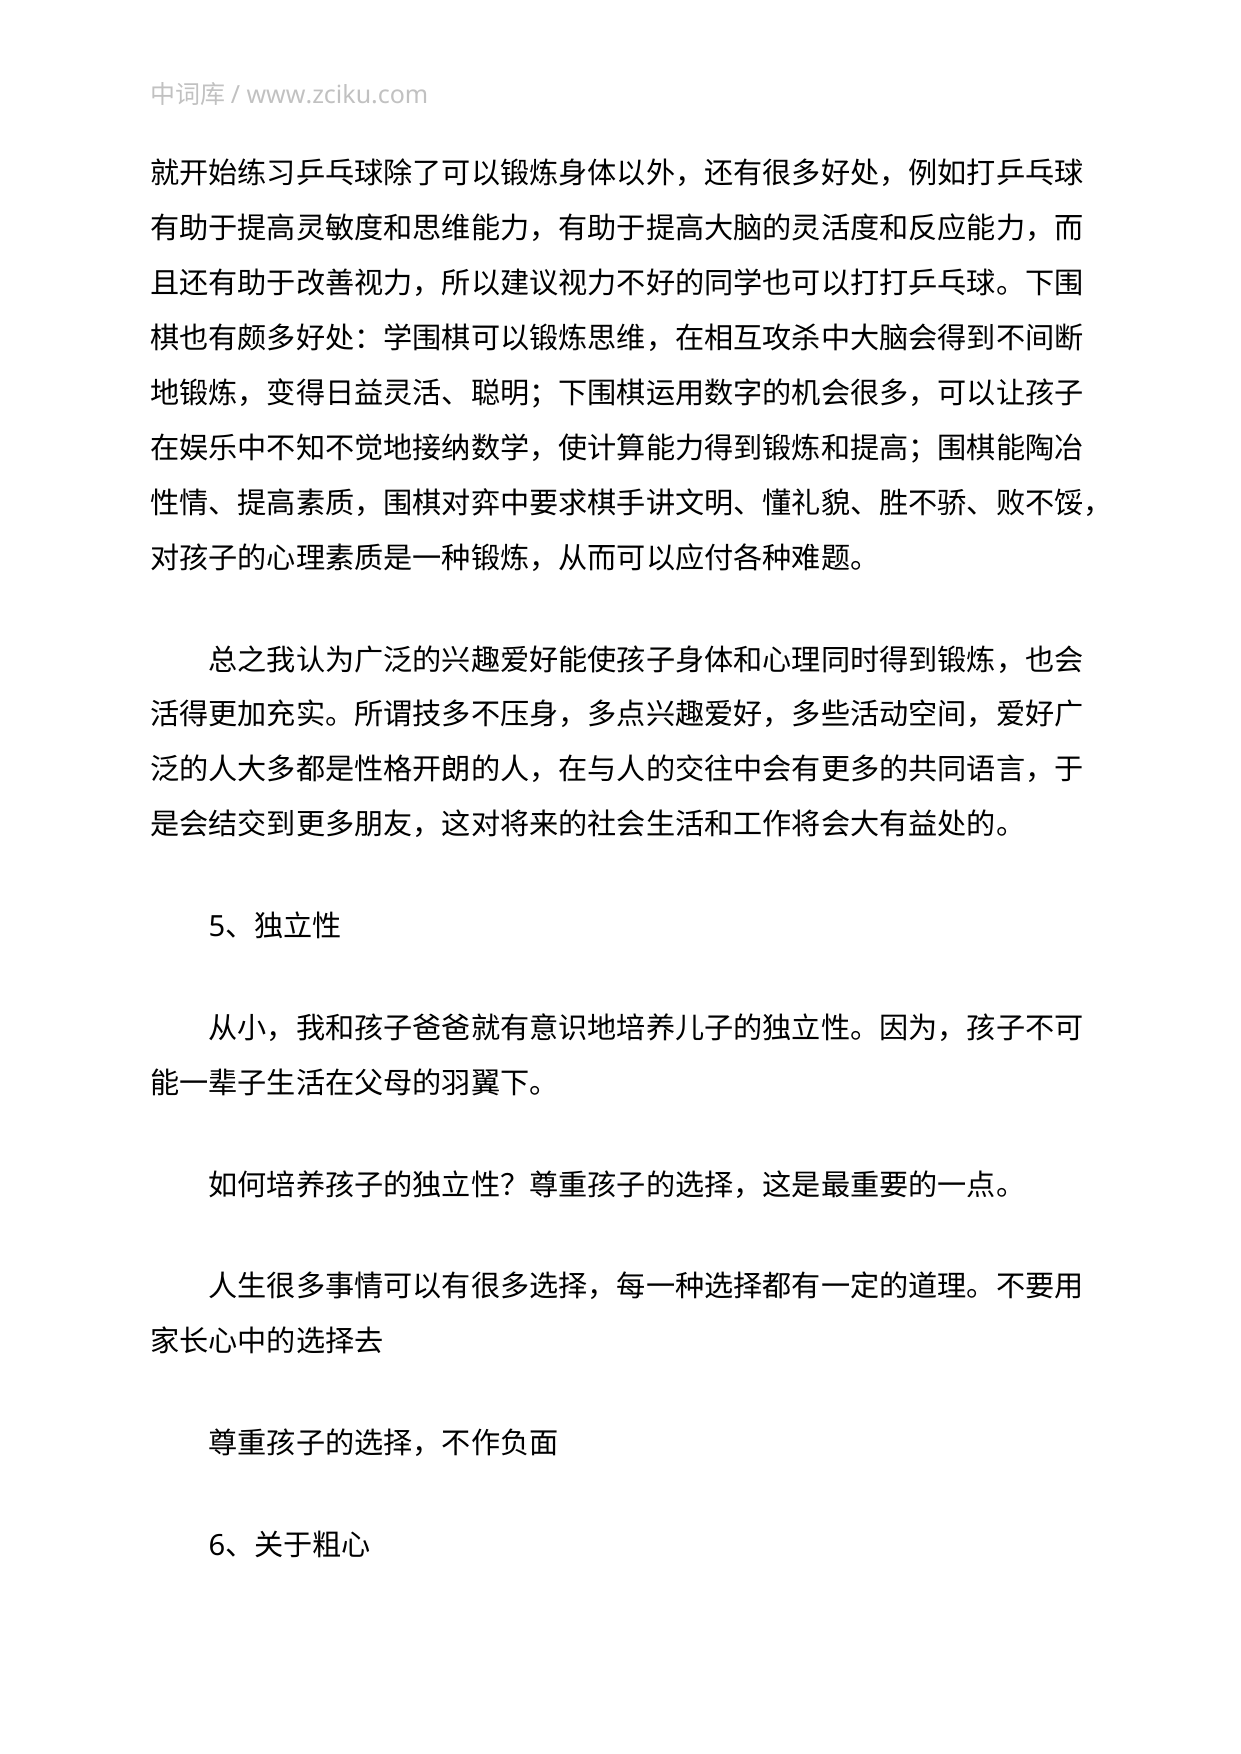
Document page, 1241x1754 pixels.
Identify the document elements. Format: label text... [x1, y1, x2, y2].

text 尊重孩子的选择，不作负面 [150, 1419, 1090, 1462]
text 5、独立性 [150, 902, 1090, 945]
text 从小，我和孩子爸爸就有意识地培养儿子的独立性。因为，孩子不可能一辈子生活在父母的羽翼下。 [150, 1004, 1090, 1102]
text 总之我认为广泛的兴趣爱好能使孩子身体和心理同时得到锻炼，也会活得更加充实。所谓技多不压身，多点兴趣爱好，多些活动空间，爱好广泛的人大多都是性格开朗的人，在与人的交往中会有更多的共同语言，于是会结交到更多朋友，这对将来的社会生活和工作将会大有益处的。 [150, 636, 1090, 843]
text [150, 150, 1090, 577]
text 如何培养孩子的独立性？尊重孩子的选择，这是最重要的一点。 [150, 1161, 1090, 1203]
text 6、关于粗心 [150, 1521, 1090, 1564]
text 人生很多事情可以有很多选择，每一种选择都有一定的道理。不要用家长心中的选择去 [150, 1263, 1090, 1360]
